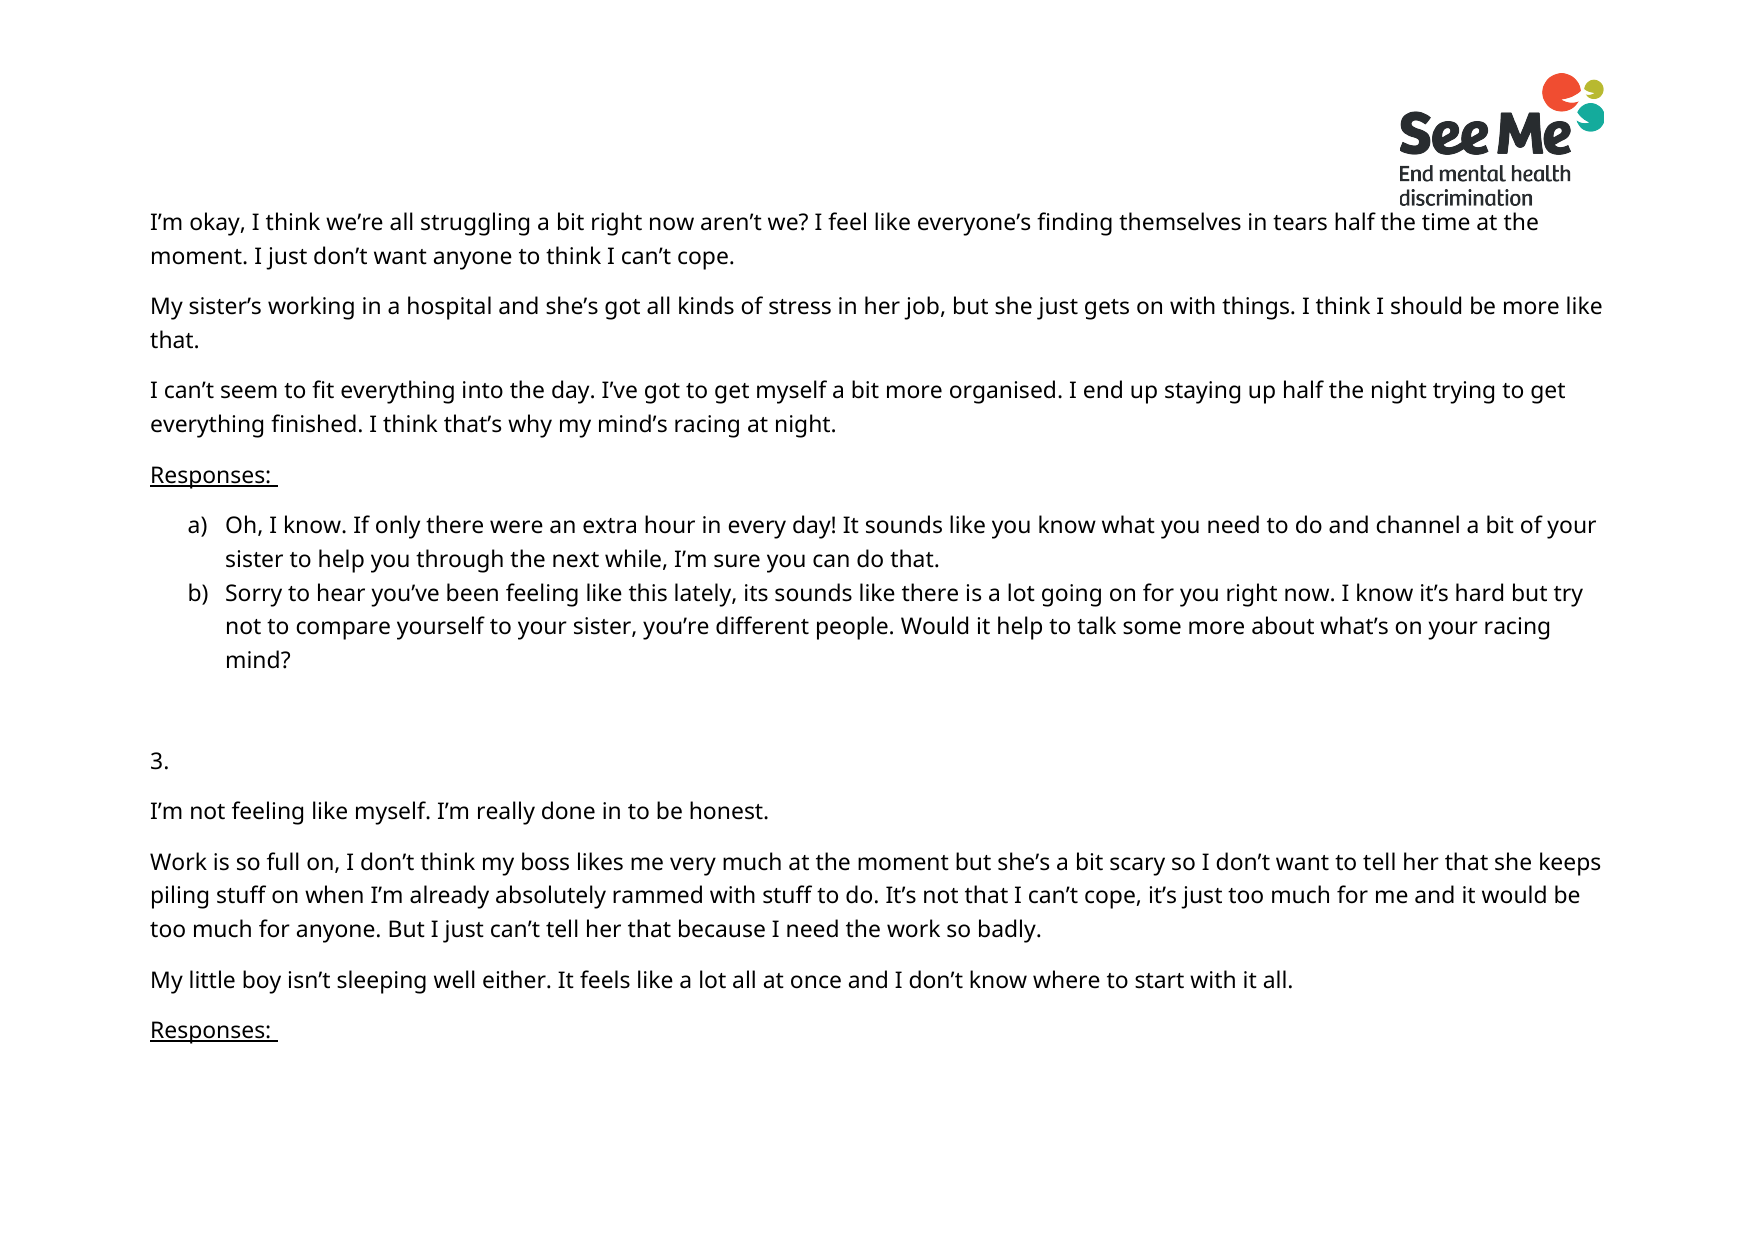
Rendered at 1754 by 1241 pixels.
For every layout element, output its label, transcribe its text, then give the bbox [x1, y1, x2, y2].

text My sister’s working in a hospital and she’s got all kinds of stress in her job, but she just gets on with things. I think I should be more like that. [150, 290, 1604, 355]
text I’m not feeling like myself. I’m really done in to be honest. [150, 795, 1604, 826]
picture [1400, 73, 1604, 206]
list Oh, I know. If only there were an extra hour in every day! It sounds like you know what you need to do and channel a bit of your sister to help you through the next while, I’m sure you can do that. [187, 509, 1604, 574]
text Work is so full on, I don’t think my boss likes me very much at the moment but she’s a bit scary so I don’t want to tell her that she keeps piling stuff on when I’m already absolutely rammed with stuff to do. It’s not that I can’t cope, it’s just too much for me and it would be too much for anyone. But I just can’t tell her that because I need the work so badly. [150, 846, 1604, 944]
text I’m okay, I think we’re all struggling a bit right now aren’t we? I feel like everyone’s finding themselves in tears half the time at the moment. I just don’t want anyone to think I can’t cope. [150, 206, 1604, 271]
text I can’t seem to fit everything into the day. I’ve got to get myself a bit more organised. I end up staying up half the night trying to get everything finished. I think that’s why my mind’s racing at night. [150, 374, 1604, 439]
text Responses: [150, 1014, 1604, 1045]
text 3. [150, 745, 1604, 776]
list Sorry to hear you’ve been feeling like this lately, its sounds like there is a lot going on for you right now. I know it’s hard but try not to compare yourself to your sister, you’re different people. Would it help to talk some more about what’s on your racing mind? [187, 576, 1604, 675]
text Responses: [150, 458, 1604, 490]
text My little boy isn’t sleeping well either. It feels like a lot all at once and I don’t know where to start with it all. [150, 963, 1604, 995]
